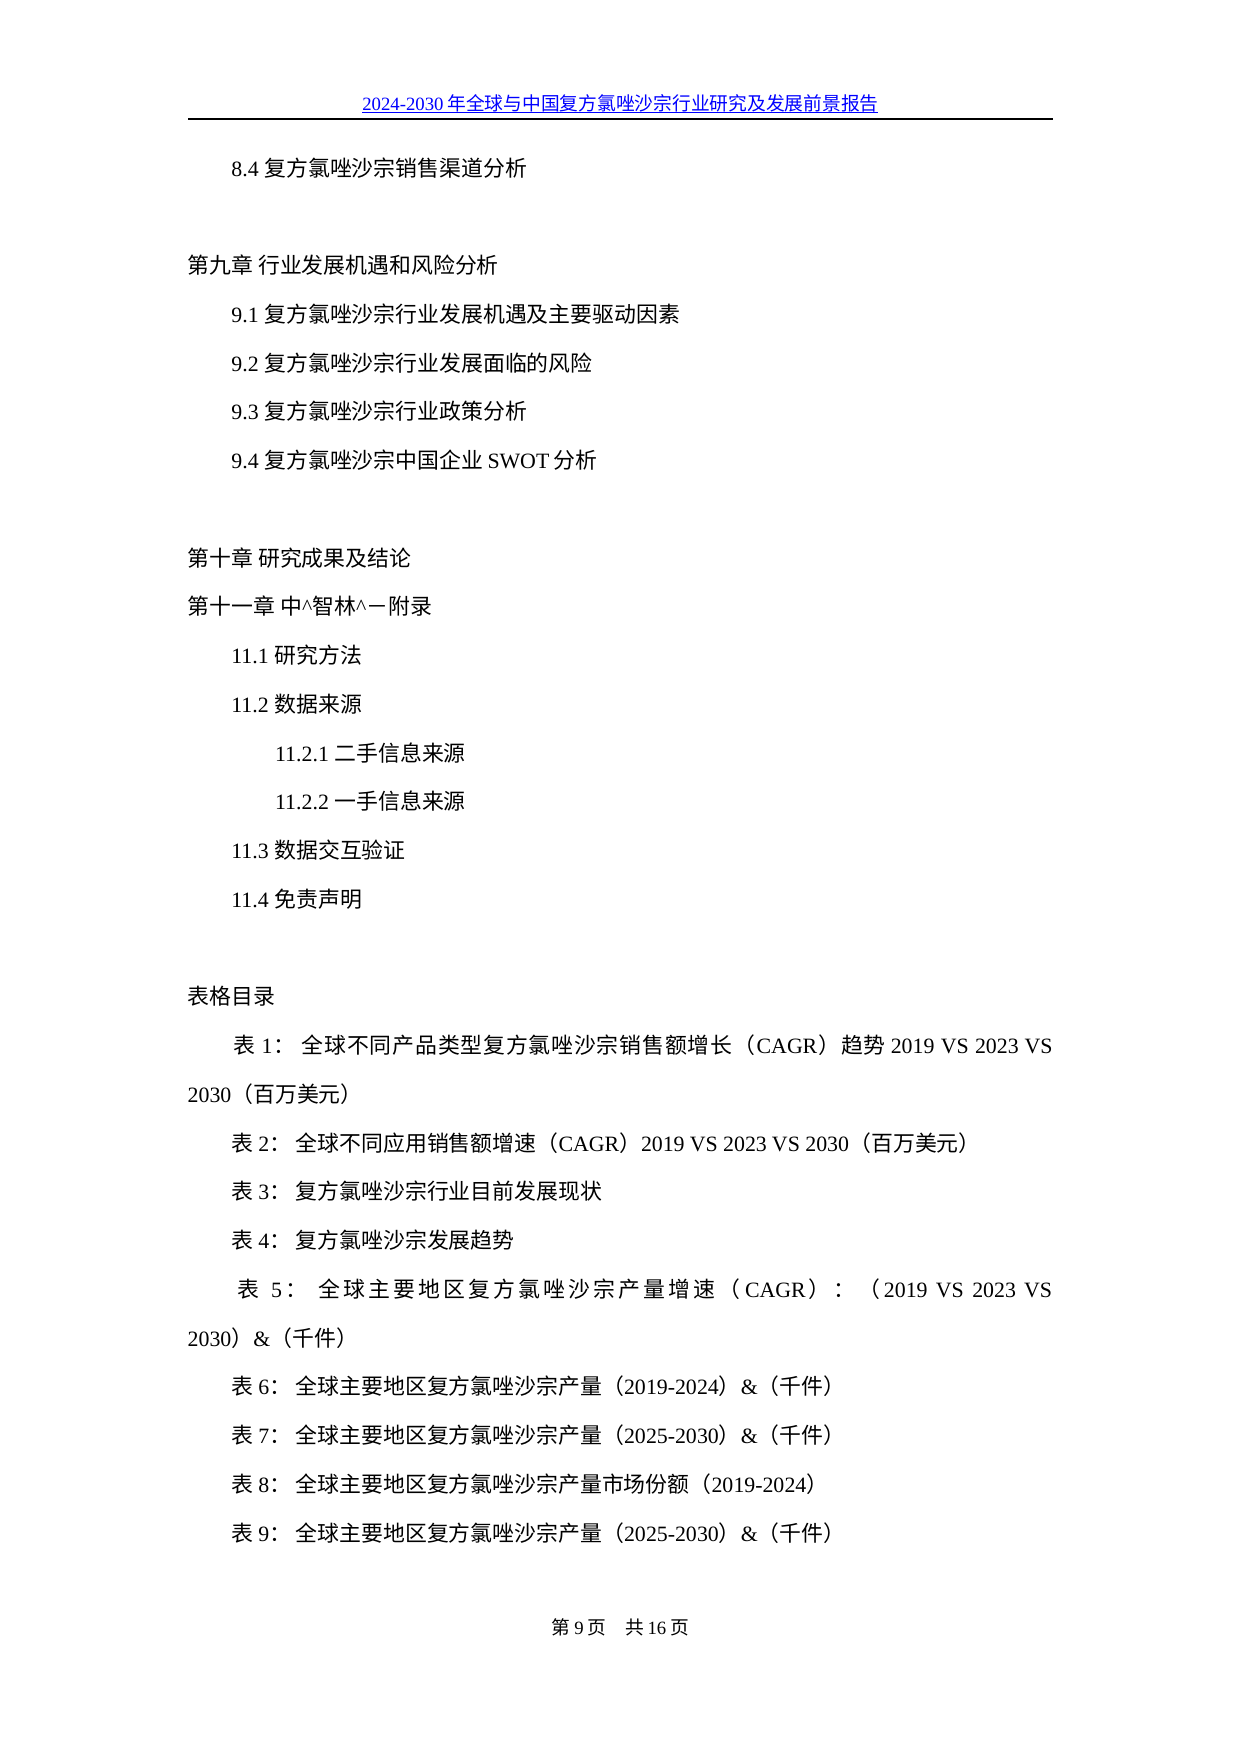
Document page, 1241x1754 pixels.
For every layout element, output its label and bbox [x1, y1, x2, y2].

text [187, 150, 1053, 1548]
